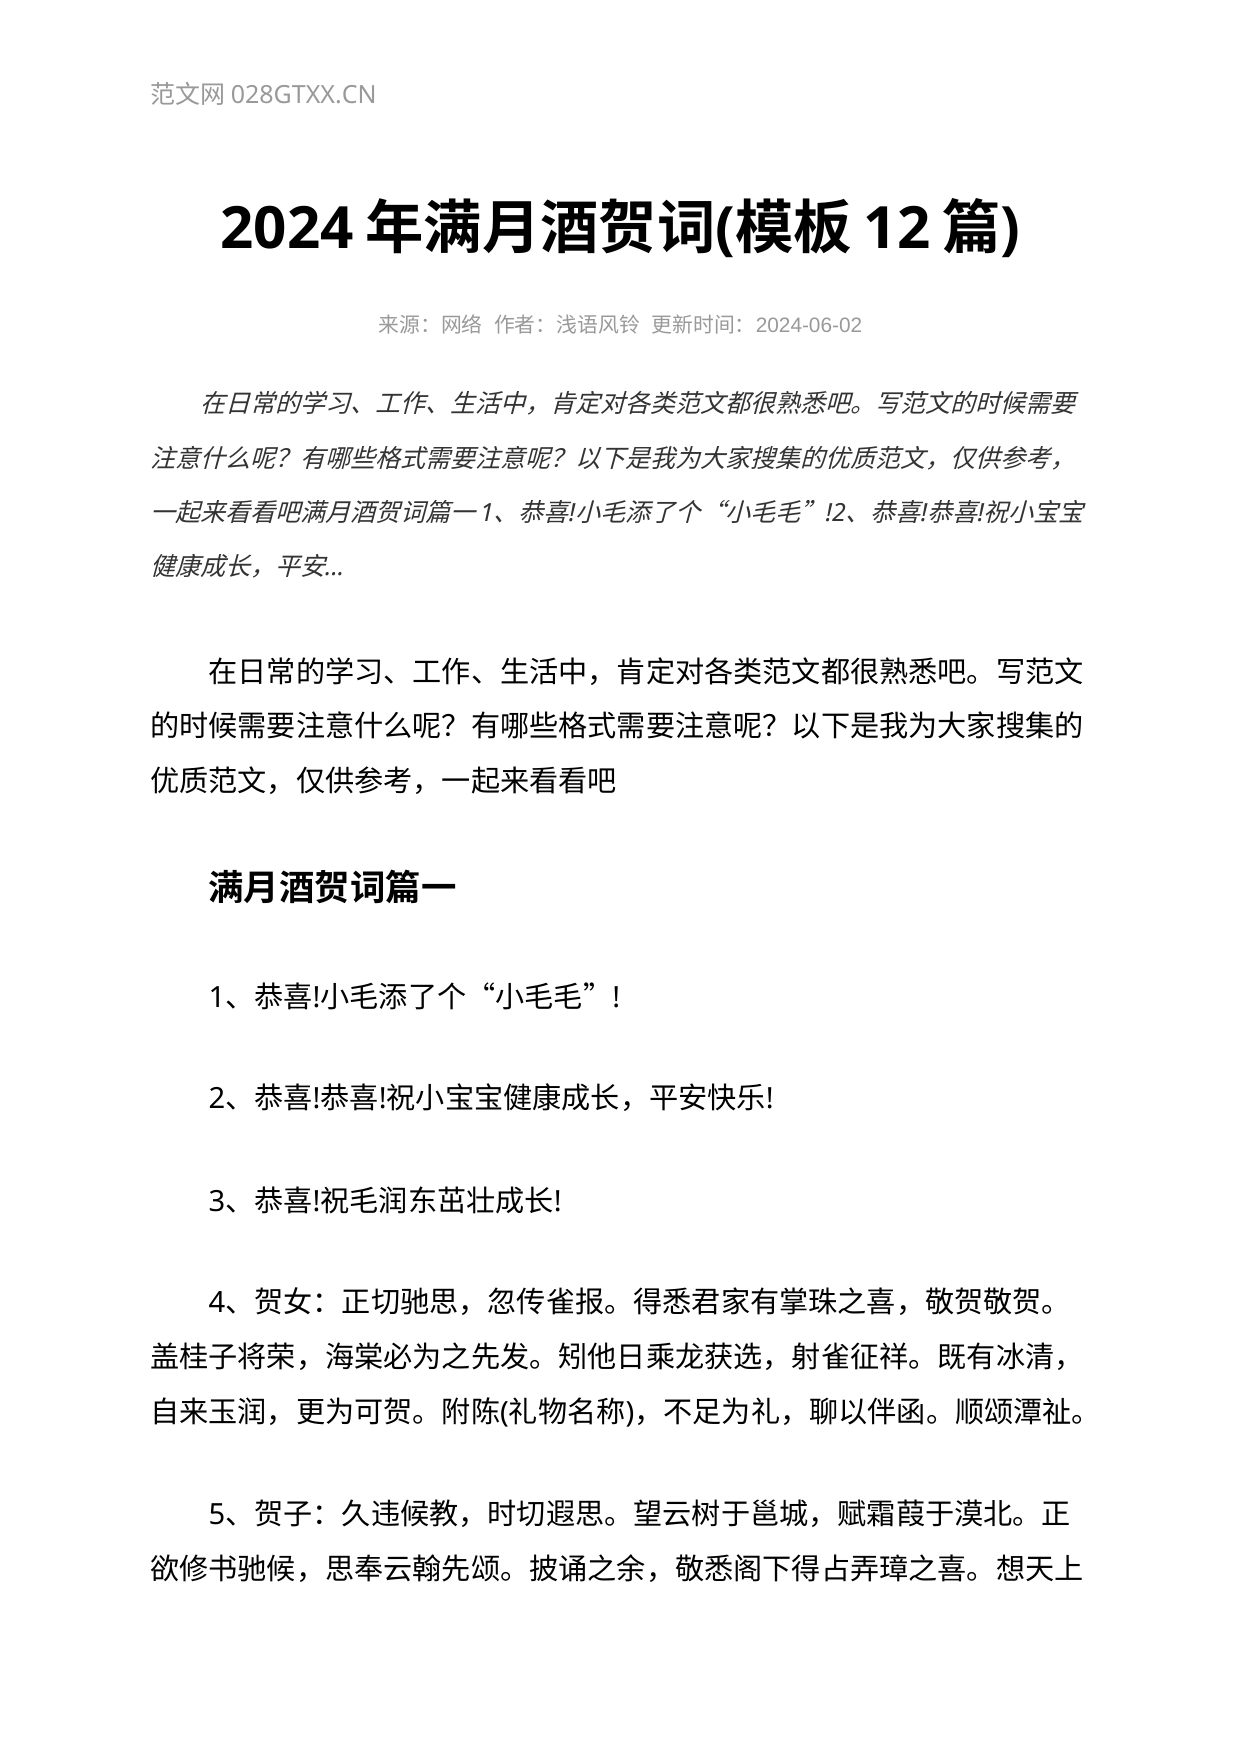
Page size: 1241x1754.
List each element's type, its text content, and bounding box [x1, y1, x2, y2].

text 来源：网络 作者：浅语风铃 更新时间：2024-06-02 [150, 313, 1090, 337]
text 满月酒贺词篇一 [150, 860, 1090, 911]
text 2、恭喜!恭喜!祝小宝宝健康成长，平安快乐! [150, 1075, 1090, 1117]
text 4、贺女：正切驰思，忽传雀报。得悉君家有掌珠之喜，敬贺敬贺。盖桂子将荣，海棠必为之先发。矧他日乘龙获选，射雀征祥。既有冰清，自来玉润，更为可贺。附陈(礼物名称)，不足为礼，聊以伴函。顺颂潭祉。 [150, 1279, 1090, 1431]
subtitle 2024年满月酒贺词(模板12篇) [150, 181, 1090, 266]
text 在日常的学习、工作、生活中，肯定对各类范文都很熟悉吧。写范文的时候需要注意什么呢？有哪些格式需要注意呢？以下是我为大家搜集的优质范文，仅供参考，一起来看看吧满月酒贺词篇一1、恭喜!小毛添了个“小毛毛”!2、恭喜!恭喜!祝小宝宝健康成长，平安... [150, 384, 1090, 583]
text 1、恭喜!小毛添了个“小毛毛”! [150, 973, 1090, 1016]
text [150, 1491, 1090, 1588]
text 3、恭喜!祝毛润东茁壮成长! [150, 1177, 1090, 1219]
text 在日常的学习、工作、生活中，肯定对各类范文都很熟悉吧。写范文的时候需要注意什么呢？有哪些格式需要注意呢？以下是我为大家搜集的优质范文，仅供参考，一起来看看吧 [150, 648, 1090, 800]
